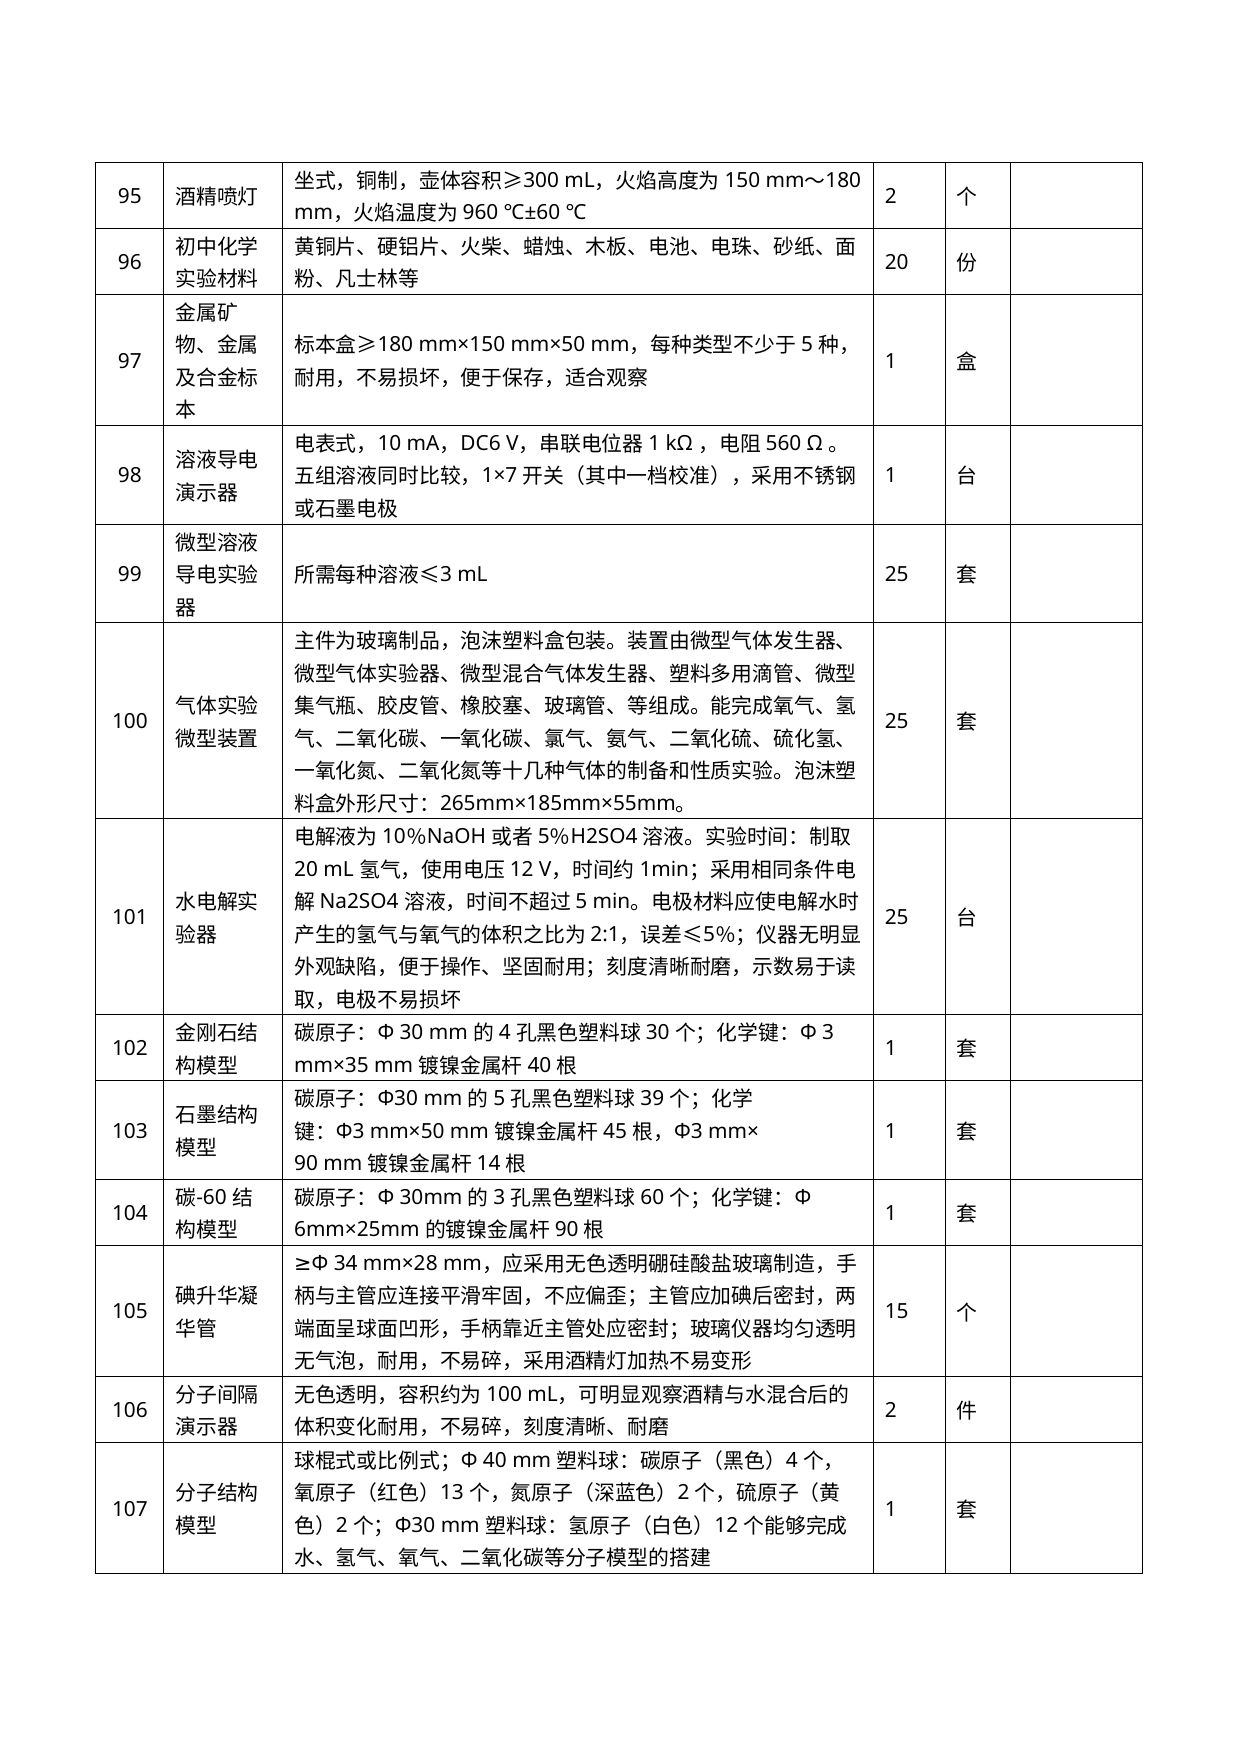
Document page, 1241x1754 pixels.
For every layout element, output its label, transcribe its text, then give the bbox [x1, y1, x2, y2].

table_cell 碳原子：Φ 30 mm 的 4 孔黑色塑料球 30 个；化学键：Φ 3 mm×35 mm 镀镍金属杆 40 根 [283, 1015, 873, 1080]
table_cell 电解液为 10％NaOH 或者 5％H2SO4 溶液。实验时间：制取 20 mL 氢气，使用电压 12 V，时间约 1min；采用相同条件电解 Na2SO4 溶液，时间不超过 5 min。电极材料应使电解水时产生的氢气与氧气的体积之比为 2:1，误差≤5％；仪器无明显外观缺陷，便于操作、坚固耐用；刻度清晰耐磨，示数易于读取，电极不易损坏 [283, 819, 873, 1014]
table_cell 所需每种溶液≤3 mL [283, 525, 873, 622]
table_cell 2 [874, 163, 945, 228]
table_cell 1 [874, 1081, 945, 1179]
table_cell [1011, 819, 1142, 1014]
table_cell [1011, 623, 1142, 818]
table_cell 15 [874, 1246, 945, 1376]
table_cell [1011, 1443, 1142, 1573]
table_cell [1011, 426, 1142, 524]
table_cell 99 [96, 525, 163, 622]
table_cell 黄铜片、硬铝片、火柴、蜡烛、木板、电池、电珠、砂纸、面粉、凡士林等 [283, 229, 873, 294]
table_cell 套 [946, 1180, 1010, 1245]
table_cell 台 [946, 426, 1010, 524]
table_cell 金属矿物、金属及合金标本 [164, 295, 282, 425]
table_cell 1 [874, 426, 945, 524]
table_cell 97 [96, 295, 163, 425]
table_cell 2 [874, 1377, 945, 1442]
table_cell 碳原子：Φ30 mm 的 5 孔黑色塑料球 39 个；化学 键：Φ3 mm×50 mm 镀镍金属杆 45 根，Φ3 mm× 90 mm 镀镍金属杆 14 根 [283, 1081, 873, 1179]
table_cell 101 [96, 819, 163, 1014]
table_cell 个 [946, 163, 1010, 228]
table_cell 106 [96, 1377, 163, 1442]
table_cell 1 [874, 1015, 945, 1080]
table_cell 电表式，10 mA，DC6 V，串联电位器 1 kΩ ，电阻 560 Ω 。五组溶液同时比较，1×7 开关（其中一档校准），采用不锈钢或石墨电极 [283, 426, 873, 524]
table_cell 碳原子：Φ 30mm 的 3 孔黑色塑料球 60 个；化学键：Φ 6mm×25mm 的镀镍金属杆 90 根 [283, 1180, 873, 1245]
table_cell 1 [874, 295, 945, 425]
table_cell 套 [946, 623, 1010, 818]
table_cell 水电解实验器 [164, 819, 282, 1014]
table_cell 1 [874, 1180, 945, 1245]
table_cell 主件为玻璃制品，泡沫塑料盒包装。装置由微型气体发生器、微型气体实验器、微型混合气体发生器、塑料多用滴管、微型集气瓶、胶皮管、橡胶塞、玻璃管、等组成。能完成氧气、氢气、二氧化碳、一氧化碳、氯气、氨气、二氧化硫、硫化氢、一氧化氮、二氧化氮等十几种气体的制备和性质实验。泡沫塑料盒外形尺寸：265mm×185mm×55mm。 [283, 623, 873, 818]
table_cell 个 [946, 1246, 1010, 1376]
table_cell 98 [96, 426, 163, 524]
table_cell [1011, 163, 1142, 228]
table_cell 分子结构模型 [164, 1443, 282, 1573]
table_cell 96 [96, 229, 163, 294]
table_cell 95 [96, 163, 163, 228]
table_cell ≥Φ 34 mm×28 mm，应采用无色透明硼硅酸盐玻璃制造，手柄与主管应连接平滑牢固，不应偏歪；主管应加碘后密封，两端面呈球面凹形，手柄靠近主管处应密封；玻璃仪器均匀透明无气泡，耐用，不易碎，采用酒精灯加热不易变形 [283, 1246, 873, 1376]
table_cell [1011, 1377, 1142, 1442]
table_cell 20 [874, 229, 945, 294]
table_cell 107 [96, 1443, 163, 1573]
table_cell 台 [946, 819, 1010, 1014]
table_cell 坐式，铜制，壶体容积≥300 mL，火焰高度为 150 mm～180 mm，火焰温度为 960 ℃±60 ℃ [283, 163, 873, 228]
table_cell [1011, 1081, 1142, 1179]
table_cell [1011, 1180, 1142, 1245]
table_cell 碘升华凝华管 [164, 1246, 282, 1376]
table_cell 套 [946, 1081, 1010, 1179]
table_cell 1 [874, 1443, 945, 1573]
table_cell 微型溶液导电实验器 [164, 525, 282, 622]
table_cell 25 [874, 819, 945, 1014]
table_cell 25 [874, 623, 945, 818]
table_cell 气体实验微型装置 [164, 623, 282, 818]
table_cell 金刚石结构模型 [164, 1015, 282, 1080]
table_cell 套 [946, 1015, 1010, 1080]
table_cell [1011, 295, 1142, 425]
table_cell 件 [946, 1377, 1010, 1442]
table_cell [1011, 229, 1142, 294]
table_cell 标本盒≥180 mm×150 mm×50 mm，每种类型不少于 5 种，耐用，不易损坏，便于保存，适合观察 [283, 295, 873, 425]
table_cell [1011, 525, 1142, 622]
table_cell 初中化学实验材料 [164, 229, 282, 294]
table_cell 100 [96, 623, 163, 818]
table_cell 石墨结构模型 [164, 1081, 282, 1179]
table_cell 盒 [946, 295, 1010, 425]
table_cell 105 [96, 1246, 163, 1376]
table_cell 无色透明，容积约为 100 mL，可明显观察酒精与水混合后的体积变化耐用，不易碎，刻度清晰、耐磨 [283, 1377, 873, 1442]
table_cell 25 [874, 525, 945, 622]
table_cell 碳-60 结构模型 [164, 1180, 282, 1245]
table_cell 酒精喷灯 [164, 163, 282, 228]
table_cell [1011, 1015, 1142, 1080]
table_cell 套 [946, 1443, 1010, 1573]
table_cell 分子间隔演示器 [164, 1377, 282, 1442]
table_cell 102 [96, 1015, 163, 1080]
table_cell 份 [946, 229, 1010, 294]
table_cell 溶液导电演示器 [164, 426, 282, 524]
table_cell 104 [96, 1180, 163, 1245]
table_cell 套 [946, 525, 1010, 622]
table_cell 球棍式或比例式；Φ 40 mm 塑料球：碳原子（黑色）4 个，氧原子（红色）13 个，氮原子（深蓝色）2 个，硫原子（黄色）2 个；Φ30 mm 塑料球：氢原子（白色）12 个能够完成水、氢气、氧气、二氧化碳等分子模型的搭建 [283, 1443, 873, 1573]
table_cell 103 [96, 1081, 163, 1179]
table_cell [1011, 1246, 1142, 1376]
